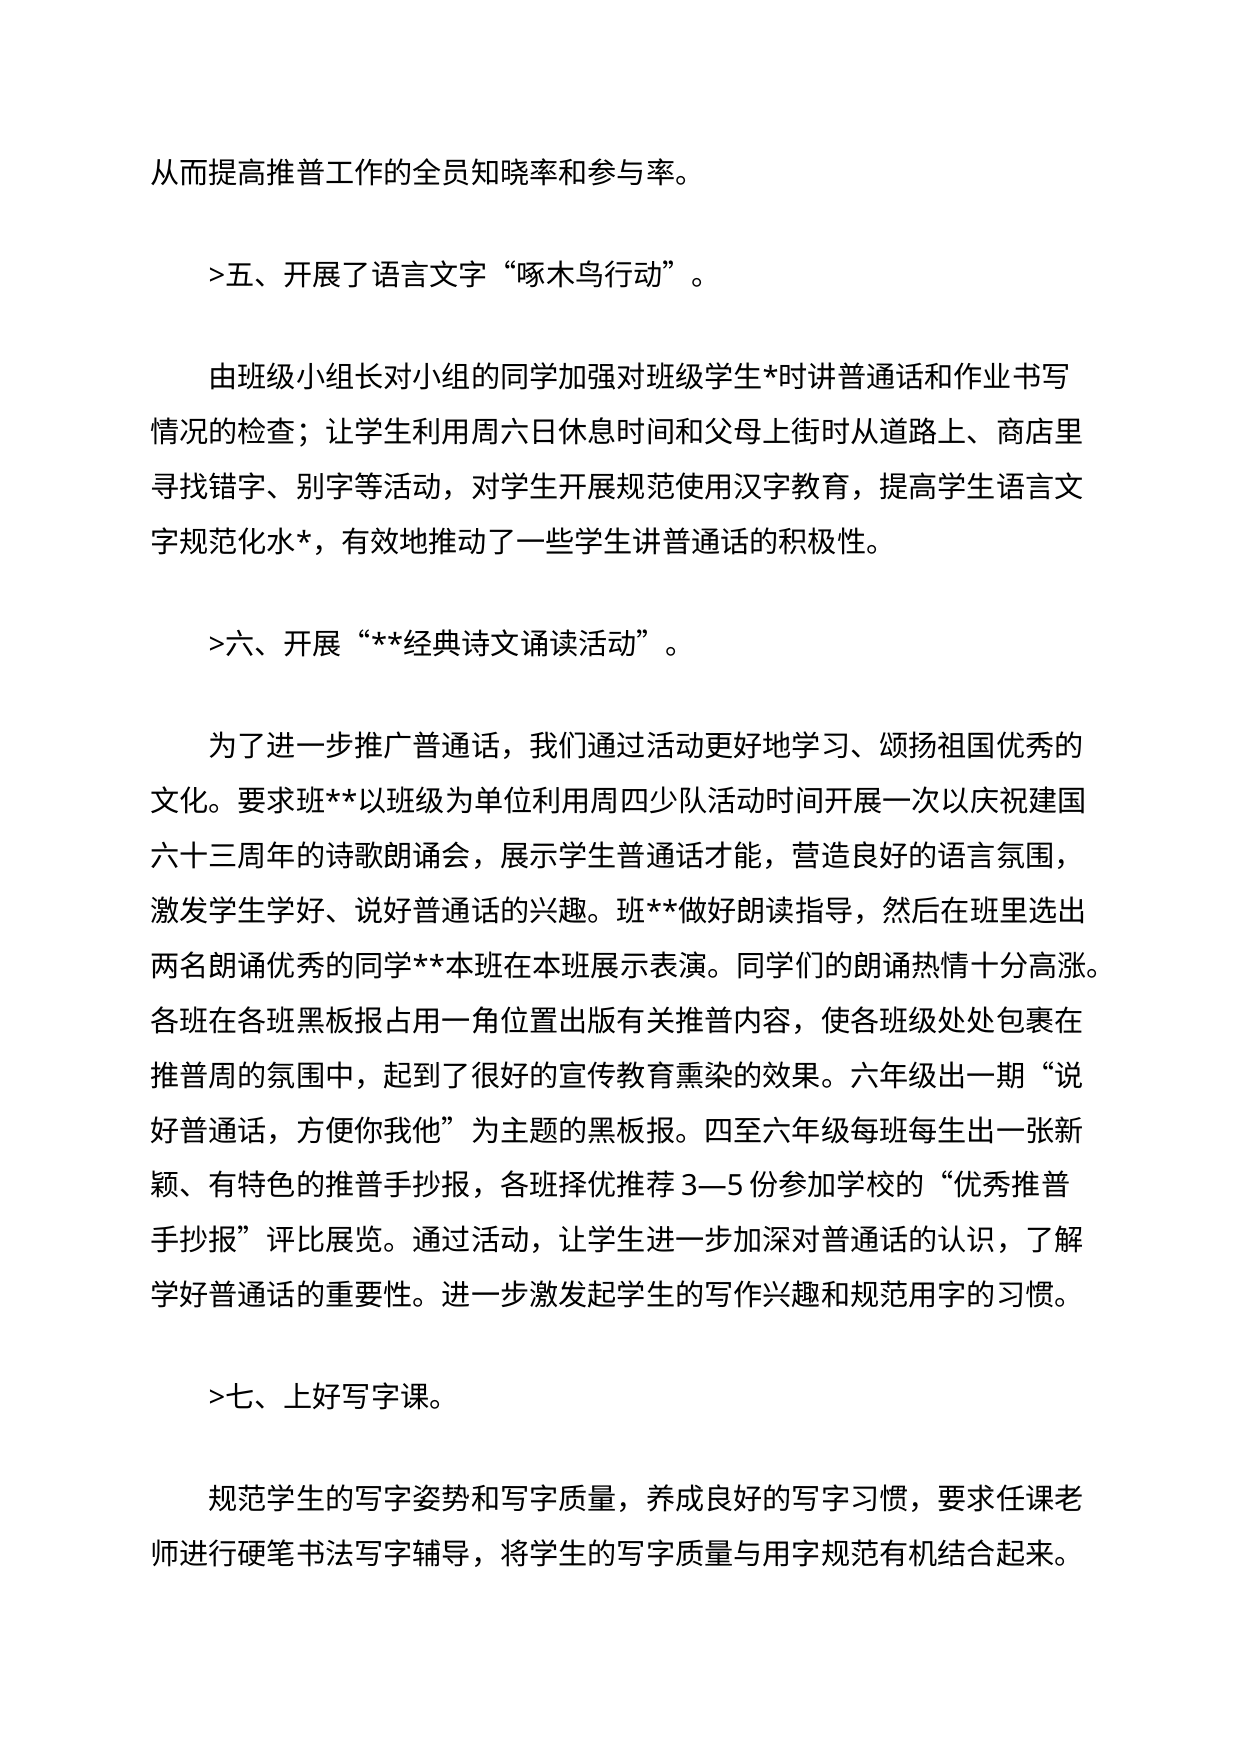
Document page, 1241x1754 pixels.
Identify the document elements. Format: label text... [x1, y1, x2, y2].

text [150, 1476, 1090, 1573]
text >五、开展了语言文字“啄木鸟行动”。 [150, 252, 1090, 294]
text 由班级小组长对小组的同学加强对班级学生*时讲普通话和作业书写情况的检查；让学生利用周六日休息时间和父母上街时从道路上、商店里寻找错字、别字等活动，对学生开展规范使用汉字教育，提高学生语言文字规范化水*，有效地推动了一些学生讲普通话的积极性。 [150, 354, 1090, 561]
text 为了进一步推广普通话，我们通过活动更好地学习、颂扬祖国优秀的文化。要求班**以班级为单位利用周四少队活动时间开展一次以庆祝建国六十三周年的诗歌朗诵会，展示学生普通话才能，营造良好的语言氛围，激发学生学好、说好普通话的兴趣。班**做好朗读指导，然后在班里选出两名朗诵优秀的同学**本班在本班展示表演。同学们的朗诵热情十分高涨。各班在各班黑板报占用一角位置出版有关推普内容，使各班级处处包裹在推普周的氛围中，起到了很好的宣传教育熏染的效果。六年级出一期“说好普通话，方便你我他”为主题的黑板报。四至六年级每班每生出一张新颖、有特色的推普手抄报，各班择优推荐3—5份参加学校的“优秀推普手抄报”评比展览。通过活动，让学生进一步加深对普通话的认识，了解学好普通话的重要性。进一步激发起学生的写作兴趣和规范用字的习惯。 [150, 722, 1090, 1314]
text >七、上好写字课。 [150, 1374, 1090, 1416]
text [150, 150, 1090, 192]
text >六、开展“**经典诗文诵读活动”。 [150, 621, 1090, 663]
